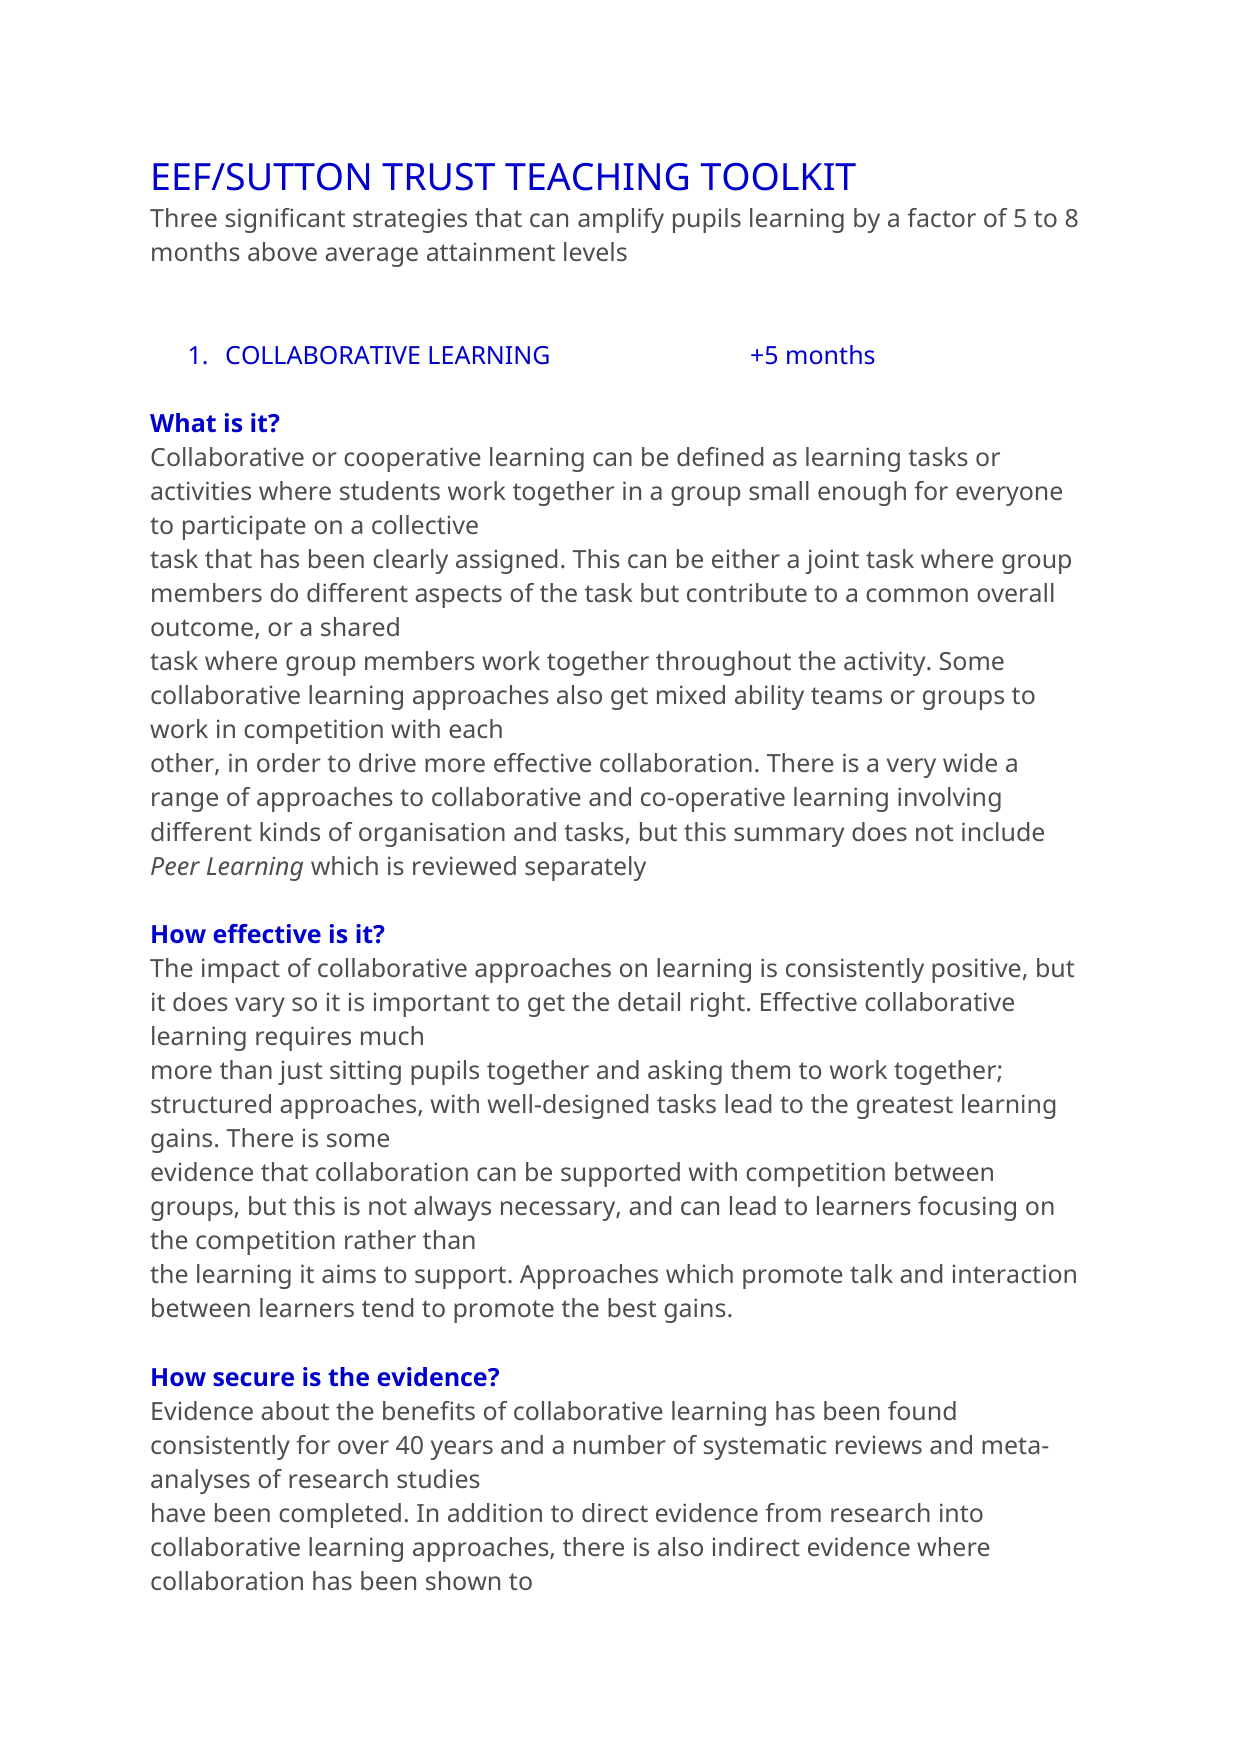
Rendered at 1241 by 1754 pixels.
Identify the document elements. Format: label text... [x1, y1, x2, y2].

text Three significant strategies that can amplify pupils learning by a factor of 5 to 8 months above average attainment levels [150, 201, 1090, 269]
text task that has been clearly assigned. This can be either a joint task where group members do different aspects of the task but contribute to a common overall outcome, or a shared [150, 542, 1090, 644]
text What is it? [150, 405, 1090, 439]
text Collaborative or cooperative learning can be defined as learning tasks or activities where students work together in a group small enough for everyone to participate on a collective [150, 439, 1090, 542]
text The impact of collaborative approaches on learning is consistently positive, but it does vary so it is important to get the detail right. Effective collaborative learning requires much [150, 950, 1090, 1053]
text How secure is the evidence? [150, 1359, 1090, 1393]
text more than just sitting pupils together and asking them to work together; structured approaches, with well-designed tasks lead to the greatest learning gains. There is some [150, 1053, 1090, 1155]
text How effective is it? [150, 916, 1090, 950]
text Evidence about the benefits of collaborative learning has been found consistently for over 40 years and a number of systematic reviews and meta-analyses of research studies [150, 1393, 1090, 1495]
text EEF/SUTTON TRUST TEACHING TOOLKIT [150, 150, 1090, 201]
text have been completed. In addition to direct evidence from research into collaborative learning approaches, there is also indirect evidence where collaboration has been shown to [150, 1495, 1090, 1598]
text the learning it aims to support. Approaches which promote talk and interaction between learners tend to promote the best gains. [150, 1257, 1090, 1325]
text task where group members work together throughout the activity. Some collaborative learning approaches also get mixed ability teams or groups to work in competition with each [150, 644, 1090, 746]
text evidence that collaboration can be supported with competition between groups, but this is not always necessary, and can lead to learners focusing on the competition rather than [150, 1155, 1090, 1257]
text other, in order to drive more effective collaboration. There is a very wide a range of approaches to collaborative and co-operative learning involving different kinds of organisation and tasks, but this summary does not include Peer Learning which is reviewed separately [150, 746, 1090, 882]
list COLLABORATIVE LEARNING +5 months [187, 337, 1090, 371]
